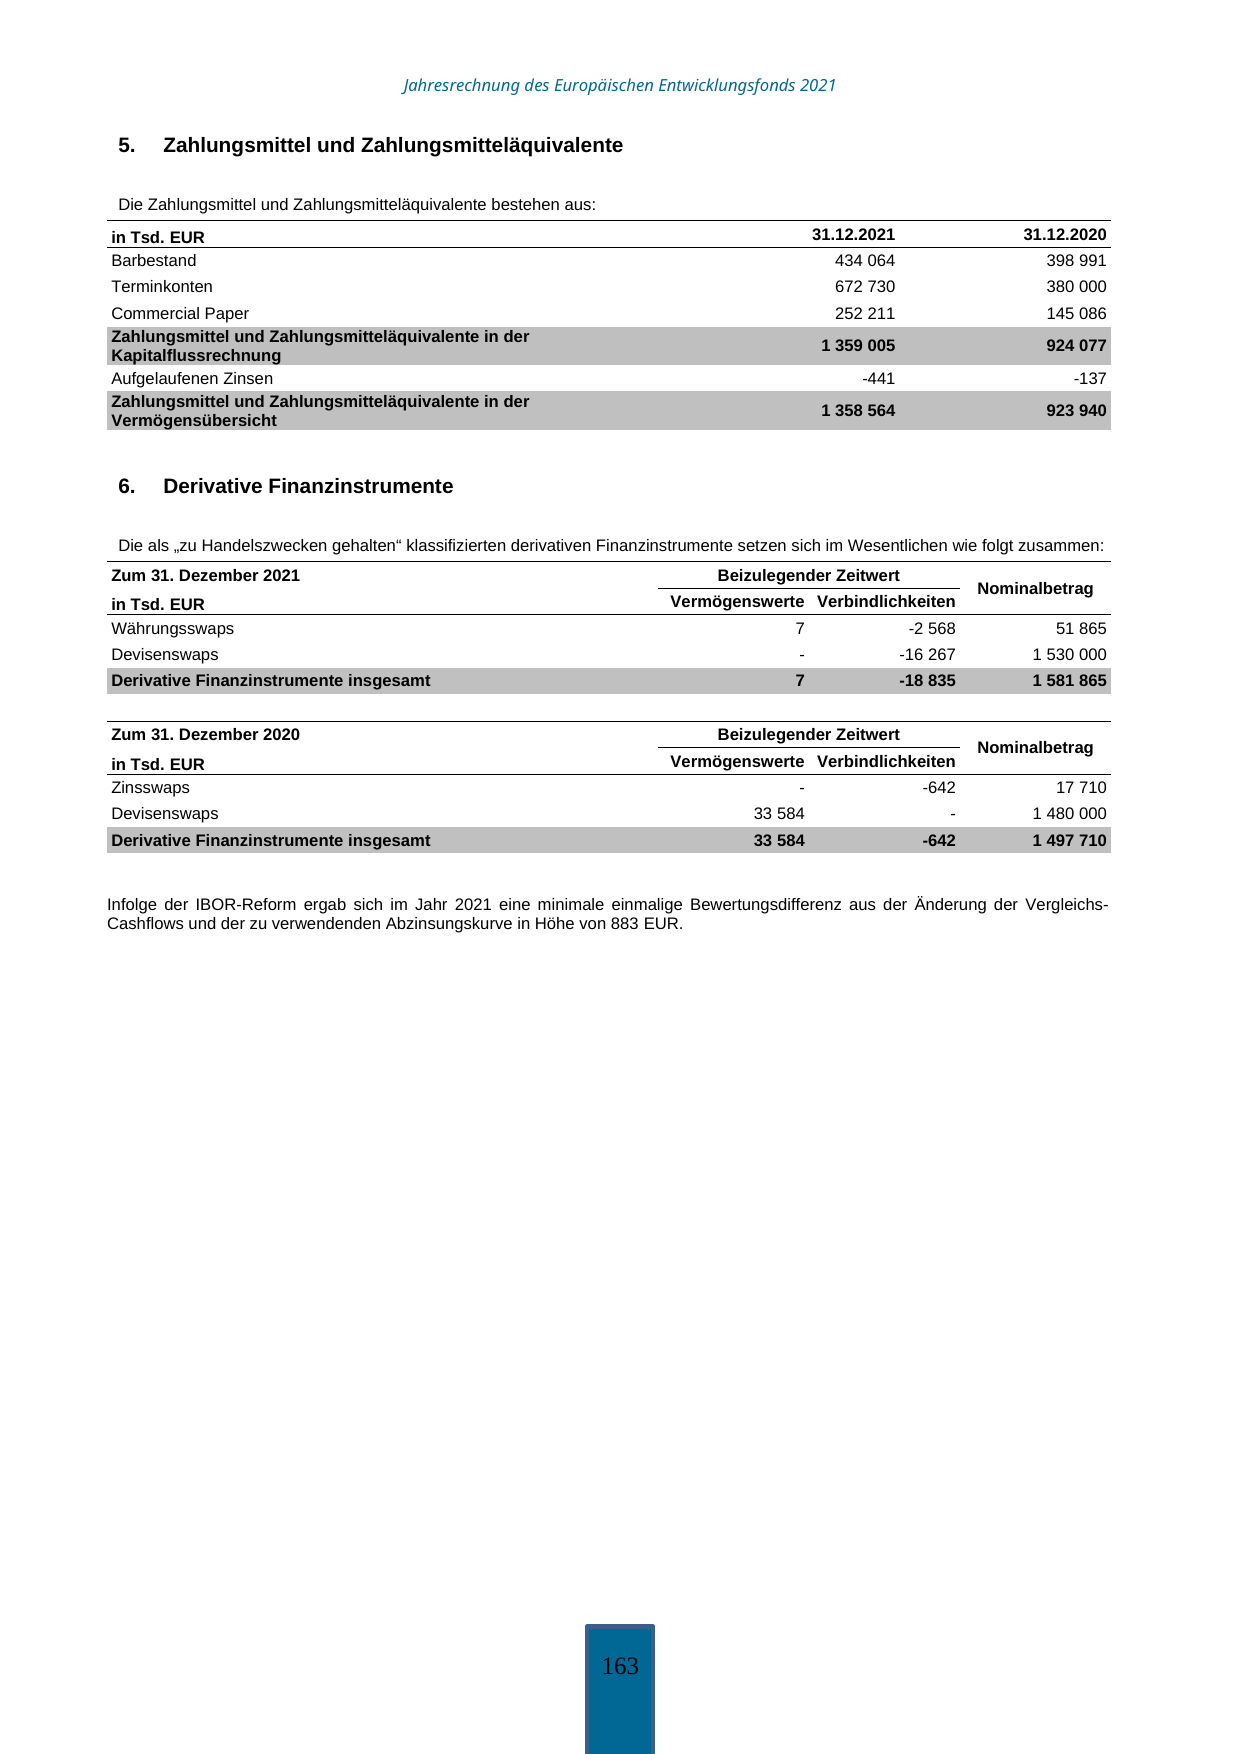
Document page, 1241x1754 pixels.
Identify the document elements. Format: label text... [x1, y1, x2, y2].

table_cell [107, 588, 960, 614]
text 6. Derivative Finanzinstrumente [118, 474, 1122, 498]
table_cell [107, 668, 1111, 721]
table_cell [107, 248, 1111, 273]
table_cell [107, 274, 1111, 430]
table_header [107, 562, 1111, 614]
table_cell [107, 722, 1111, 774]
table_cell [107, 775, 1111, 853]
text Die Zahlungsmittel und Zahlungsmitteläquivalente bestehen aus: [118, 195, 1122, 214]
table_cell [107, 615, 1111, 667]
text 5. Zahlungsmittel und Zahlungsmitteläquivalente [118, 133, 1122, 157]
text Die als „zu Handelszwecken gehalten“ klassifizierten derivativen Finanzinstrumente setzen sich im Wesentlichen wie folgt zusammen: [118, 536, 1122, 555]
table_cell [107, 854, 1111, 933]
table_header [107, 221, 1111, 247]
